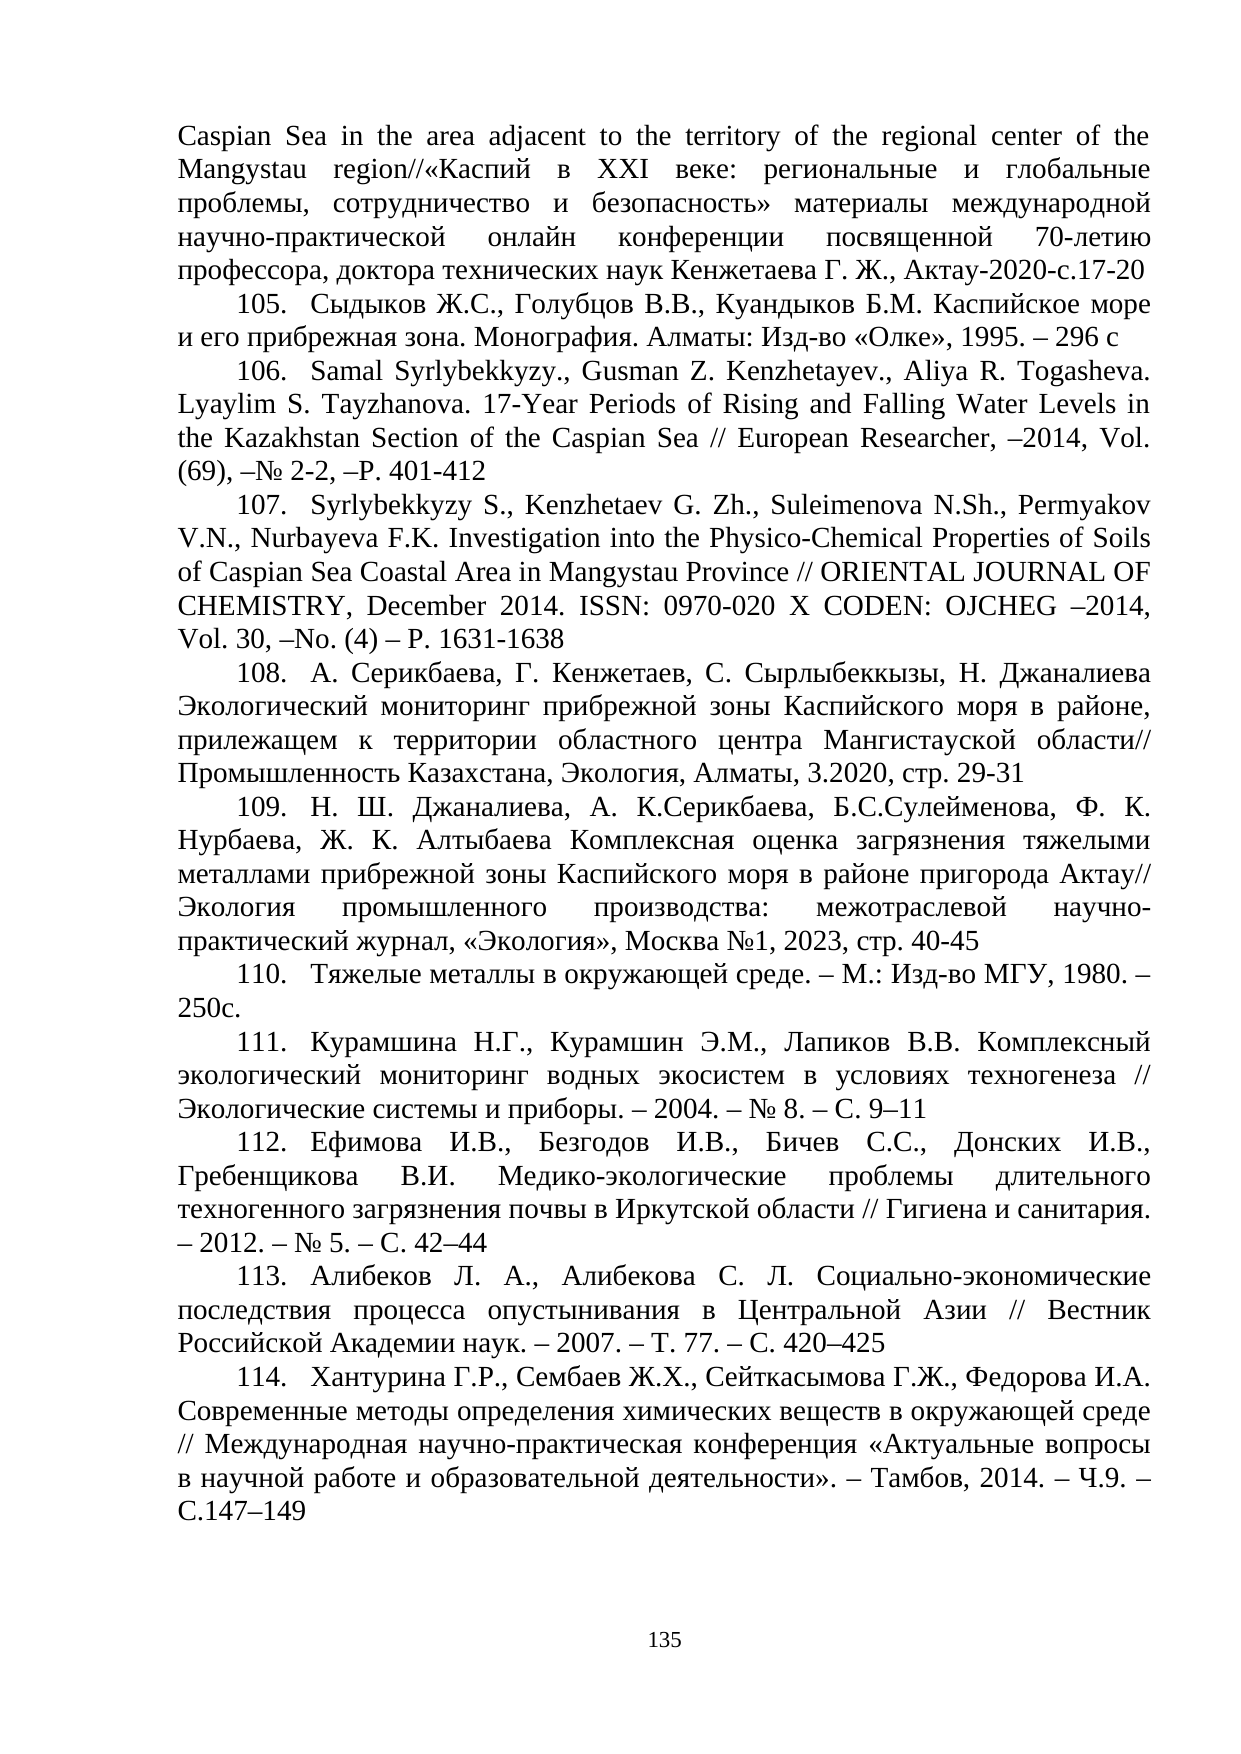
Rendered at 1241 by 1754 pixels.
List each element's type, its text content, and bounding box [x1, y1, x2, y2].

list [177, 118, 1152, 286]
list Н. Ш. Джаналиева, А. К.Серикбаева, Б.С.Сулейменова, Ф. К. Нурбаева, Ж. К. Алтыбаева Комплексная оценка загрязнения тяжелыми металлами прибрежной зоны Каспийского моря в районе пригорода Актау// Экология промышленного производства: межотраслевой научно-практический журнал, «Экология», Москва №1, 2023, стр. 40-45 [177, 789, 1152, 957]
list Курамшина Н.Г., Курамшин Э.М., Лапиков В.В. Комплексный экологический мониторинг водных экосистем в условиях техногенеза // Экологические системы и приборы. – 2004. – № 8. – С. 9–11 [177, 1024, 1152, 1124]
list Syrlybekkyzy S., Kenzhetaev G. Zh., Suleimenova N.Sh., Permyakov V.N., Nurbayeva F.K. Investigation into the Physico-Chemical Properties of Soils of Сaspian Sea Coastal Area in Mangystau Province // ORIENTAL JOURNAL OF CHEMISTRY, December 2014. ISSN: 0970-020 X CODEN: OJCHEG –2014, Vol. 30, –No. (4) – P. 1631-1638 [177, 487, 1152, 655]
list Сыдыков Ж.С., Голубцов В.В., Куандыков Б.М. Каспийское море и его прибрежная зона. Монография. Алматы: Изд-во «Олке», 1995. – 296 с [177, 286, 1152, 353]
list Алибеков Л. А., Алибекова С. Л. Социально-экономические последствия процесса опустынивания в Центральной Азии // Вестник Российской Академии наук. – 2007. – Т. 77. – С. 420–425 [177, 1258, 1152, 1359]
list Тяжелые металлы в окружающей среде. – М.: Изд-во МГУ, 1980. – 250с. [177, 957, 1152, 1024]
list Samal Syrlybekkyzy., Gusman Z. Kenzhetayev., Aliya R. Togasheva. Lyaylim S. Tayzhanova. 17-Year Periods of Rising and Falling Water Levels in the Kazakhstan Section of the Caspian Sea // European Researcher, –2014, Vol.(69), –№ 2-2, –Р. 401-412 [177, 353, 1152, 487]
list Хантурина Г.Р., Сембаев Ж.Х., Сейткасымова Г.Ж., Федорова И.А. Современные методы определения химических веществ в окружающей среде // Международная научно-практическая конференция «Актуальные вопросы в научной работе и образовательной деятельности». – Тамбов, 2014. – Ч.9. – С.147–149 [177, 1359, 1152, 1527]
list А. Серикбаева, Г. Кенжетаев, С. Сырлыбеккызы, Н. Джаналиева Экологический мониторинг прибрежной зоны Каспийского моря в районе, прилежащем к территории областного центра Мангистауской области// Промышленность Казахстана, Экология, Алматы, 3.2020, стр. 29-31 [177, 655, 1152, 789]
list Ефимова И.В., Безгодов И.В., Бичев С.С., Донских И.В., Гребенщикова В.И. Медико-экологические проблемы длительного техногенного загрязнения почвы в Иркутской области // Гигиена и санитария. – 2012. – № 5. – С. 42–44 [177, 1124, 1152, 1258]
